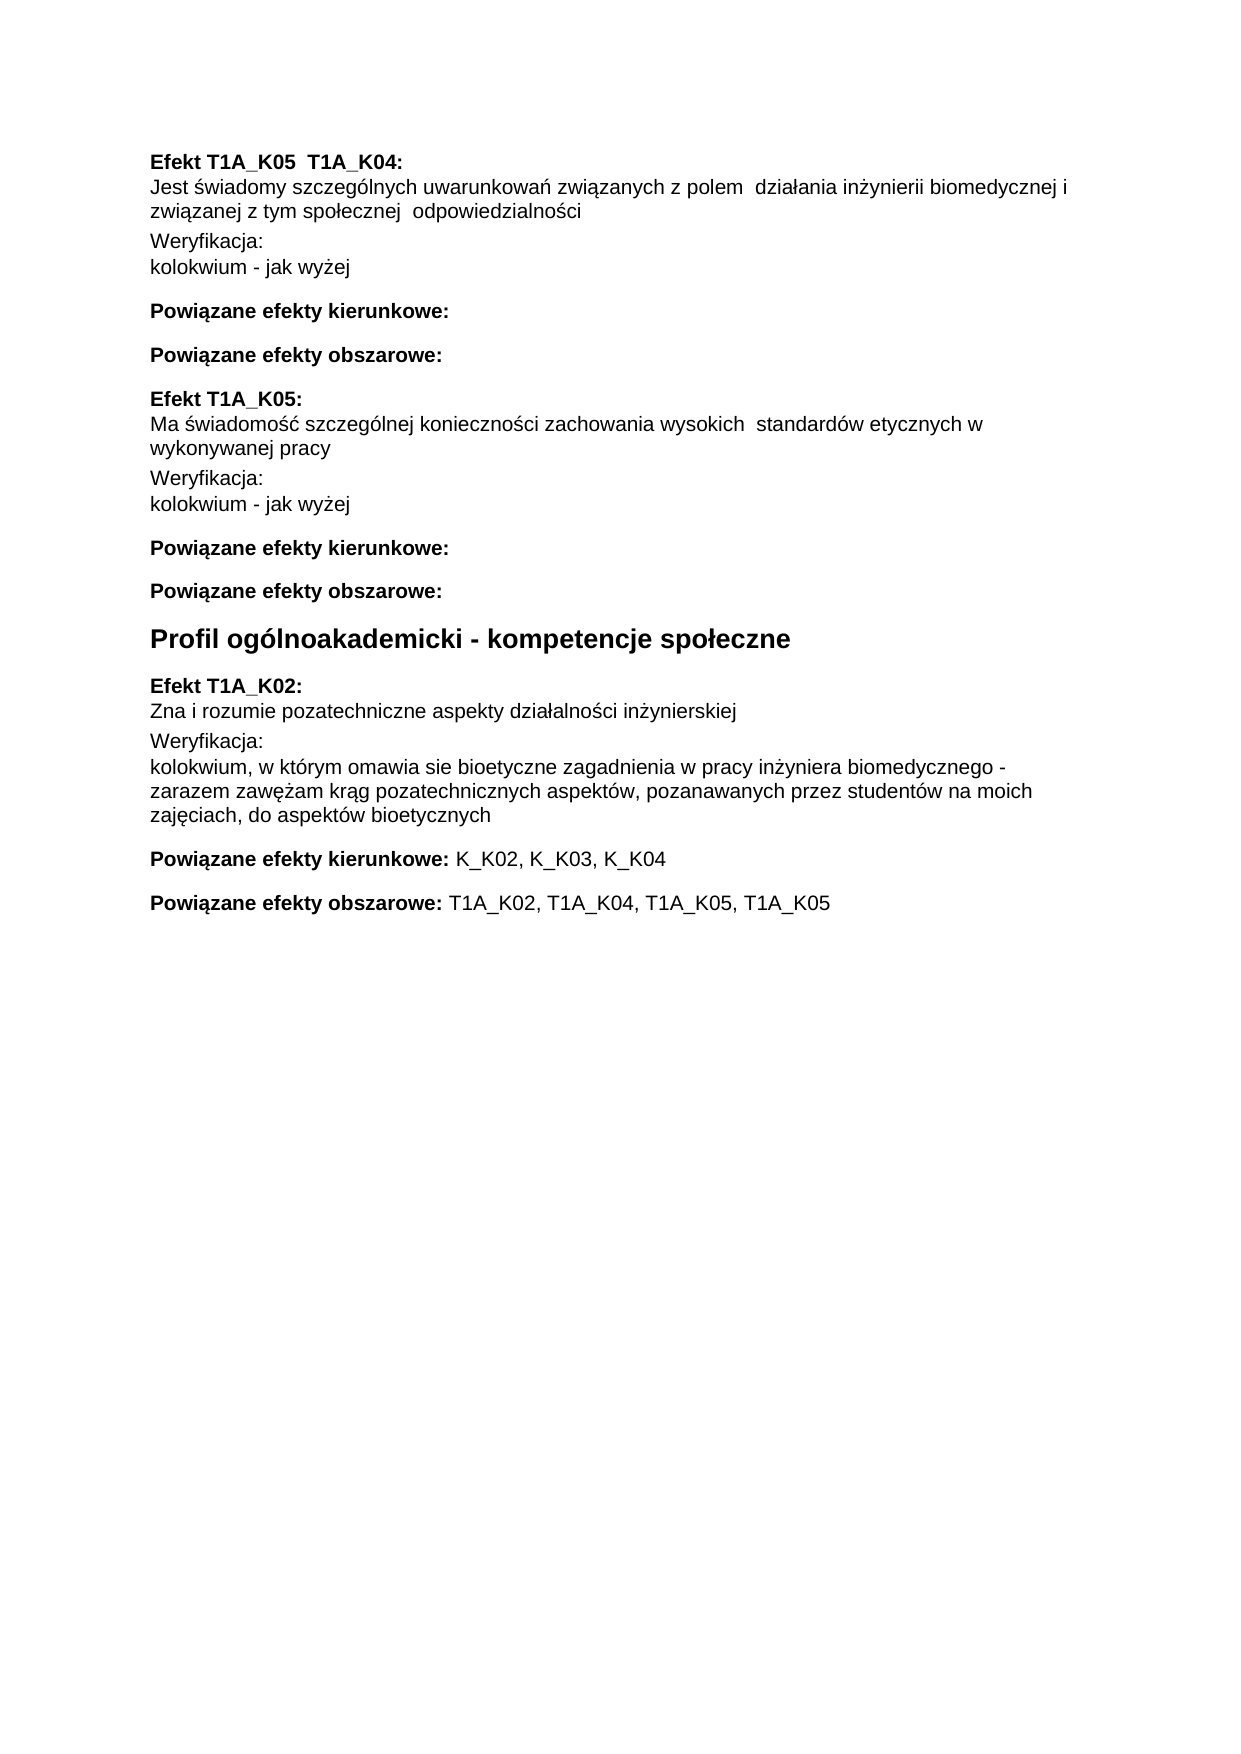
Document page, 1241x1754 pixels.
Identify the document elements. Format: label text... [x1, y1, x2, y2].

text Powiązane efekty obszarowe: T1A_K02, T1A_K04, T1A_K05, T1A_K05 [150, 891, 1090, 914]
text Zna i rozumie pozatechniczne aspekty działalności inżynierskiej [150, 699, 1090, 723]
text kolokwium, w którym omawia sie bioetyczne zagadnienia w pracy inżyniera biomedycznego - zarazem zawężam krąg pozatechnicznych aspektów, pozanawanych przez studentów na moich zajęciach, do aspektów bioetycznych [150, 755, 1090, 827]
text Efekt T1A_K05: [150, 386, 1090, 410]
text Powiązane efekty kierunkowe: [150, 299, 1090, 323]
text Jest świadomy szczególnych uwarunkowań związanych z polem działania inżynierii biomedycznej i związanej z tym społecznej odpowiedzialności [150, 175, 1090, 223]
text Efekt T1A_K05 T1A_K04: [150, 150, 1090, 174]
text Weryfikacja: [150, 729, 1090, 753]
text kolokwium - jak wyżej [150, 492, 1090, 516]
text Weryfikacja: [150, 229, 1090, 253]
text Efekt T1A_K02: [150, 674, 1090, 698]
text Powiązane efekty obszarowe: [150, 343, 1090, 367]
subtitle Profil ogólnoakademicki - kompetencje społeczne [150, 623, 1090, 654]
text Powiązane efekty obszarowe: [150, 579, 1090, 603]
text Ma świadomość szczególnej konieczności zachowania wysokich standardów etycznych w wykonywanej pracy [150, 411, 1090, 459]
text Powiązane efekty kierunkowe: [150, 535, 1090, 559]
text kolokwium - jak wyżej [150, 255, 1090, 279]
text Powiązane efekty kierunkowe: K_K02, K_K03, K_K04 [150, 847, 1090, 871]
text Weryfikacja: [150, 466, 1090, 489]
